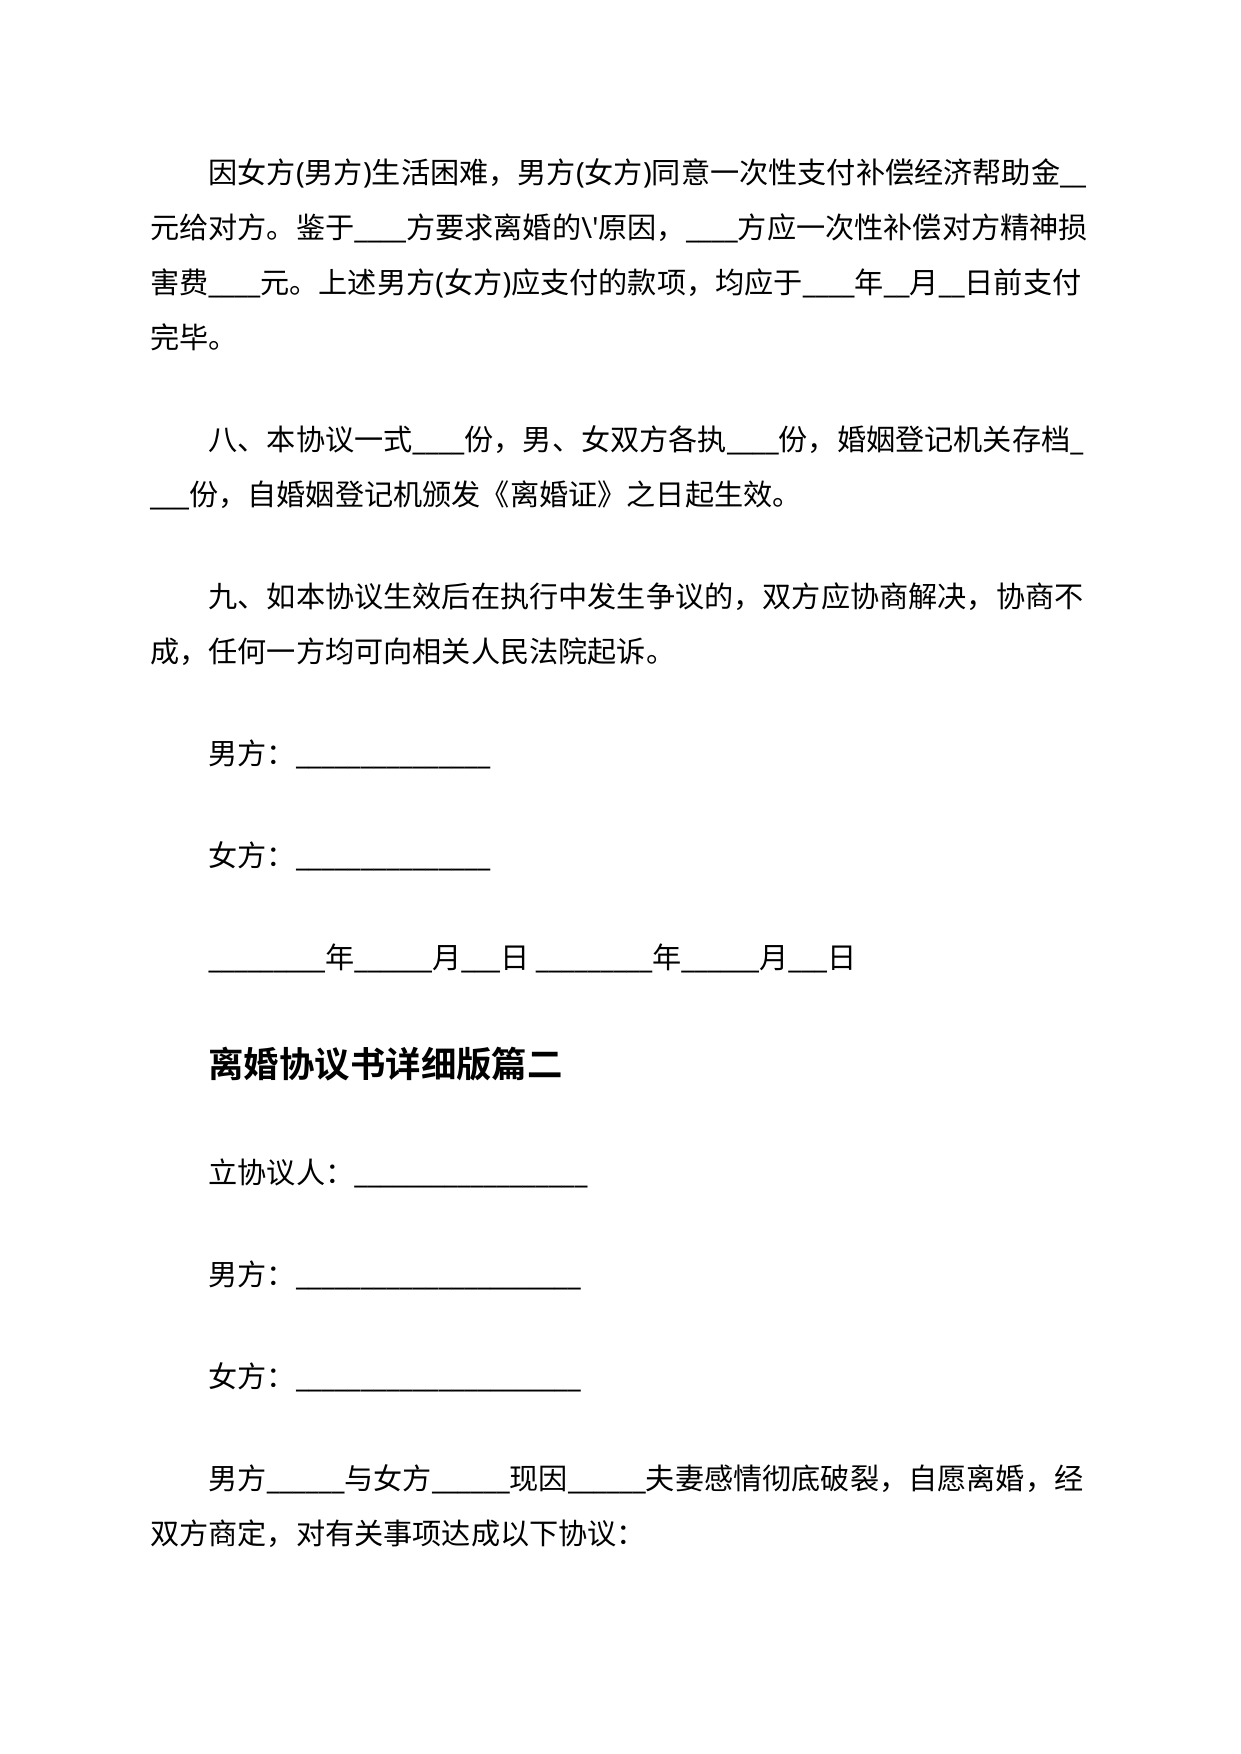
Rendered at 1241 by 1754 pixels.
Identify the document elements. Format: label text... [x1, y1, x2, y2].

text 八、本协议一式____份，男、女双方各执____份，婚姻登记机关存档____份，自婚姻登记机颁发《离婚证》之日起生效。 [150, 417, 1090, 514]
text 九、如本协议生效后在执行中发生争议的，双方应协商解决，协商不成，任何一方均可向相关人民法院起诉。 [150, 574, 1090, 671]
text _________年______月___日 _________年______月___日 [150, 934, 1090, 977]
text 因女方(男方)生活困难，男方(女方)同意一次性支付补偿经济帮助金__元给对方。鉴于____方要求离婚的\'原因，____方应一次性补偿对方精神损害费____元。上述男方(女方)应支付的款项，均应于____年__月__日前支付完毕。 [150, 150, 1090, 357]
text 男方：______________________ [150, 1252, 1090, 1294]
text 男方______与女方______现因______夫妻感情彻底破裂，自愿离婚，经双方商定，对有关事项达成以下协议： [150, 1456, 1090, 1553]
text 女方：_______________ [150, 832, 1090, 875]
text 立协议人：__________________ [150, 1150, 1090, 1192]
text 离婚协议书详细版篇二 [150, 1036, 1090, 1088]
text 男方：_______________ [150, 730, 1090, 773]
text 女方：______________________ [150, 1354, 1090, 1396]
